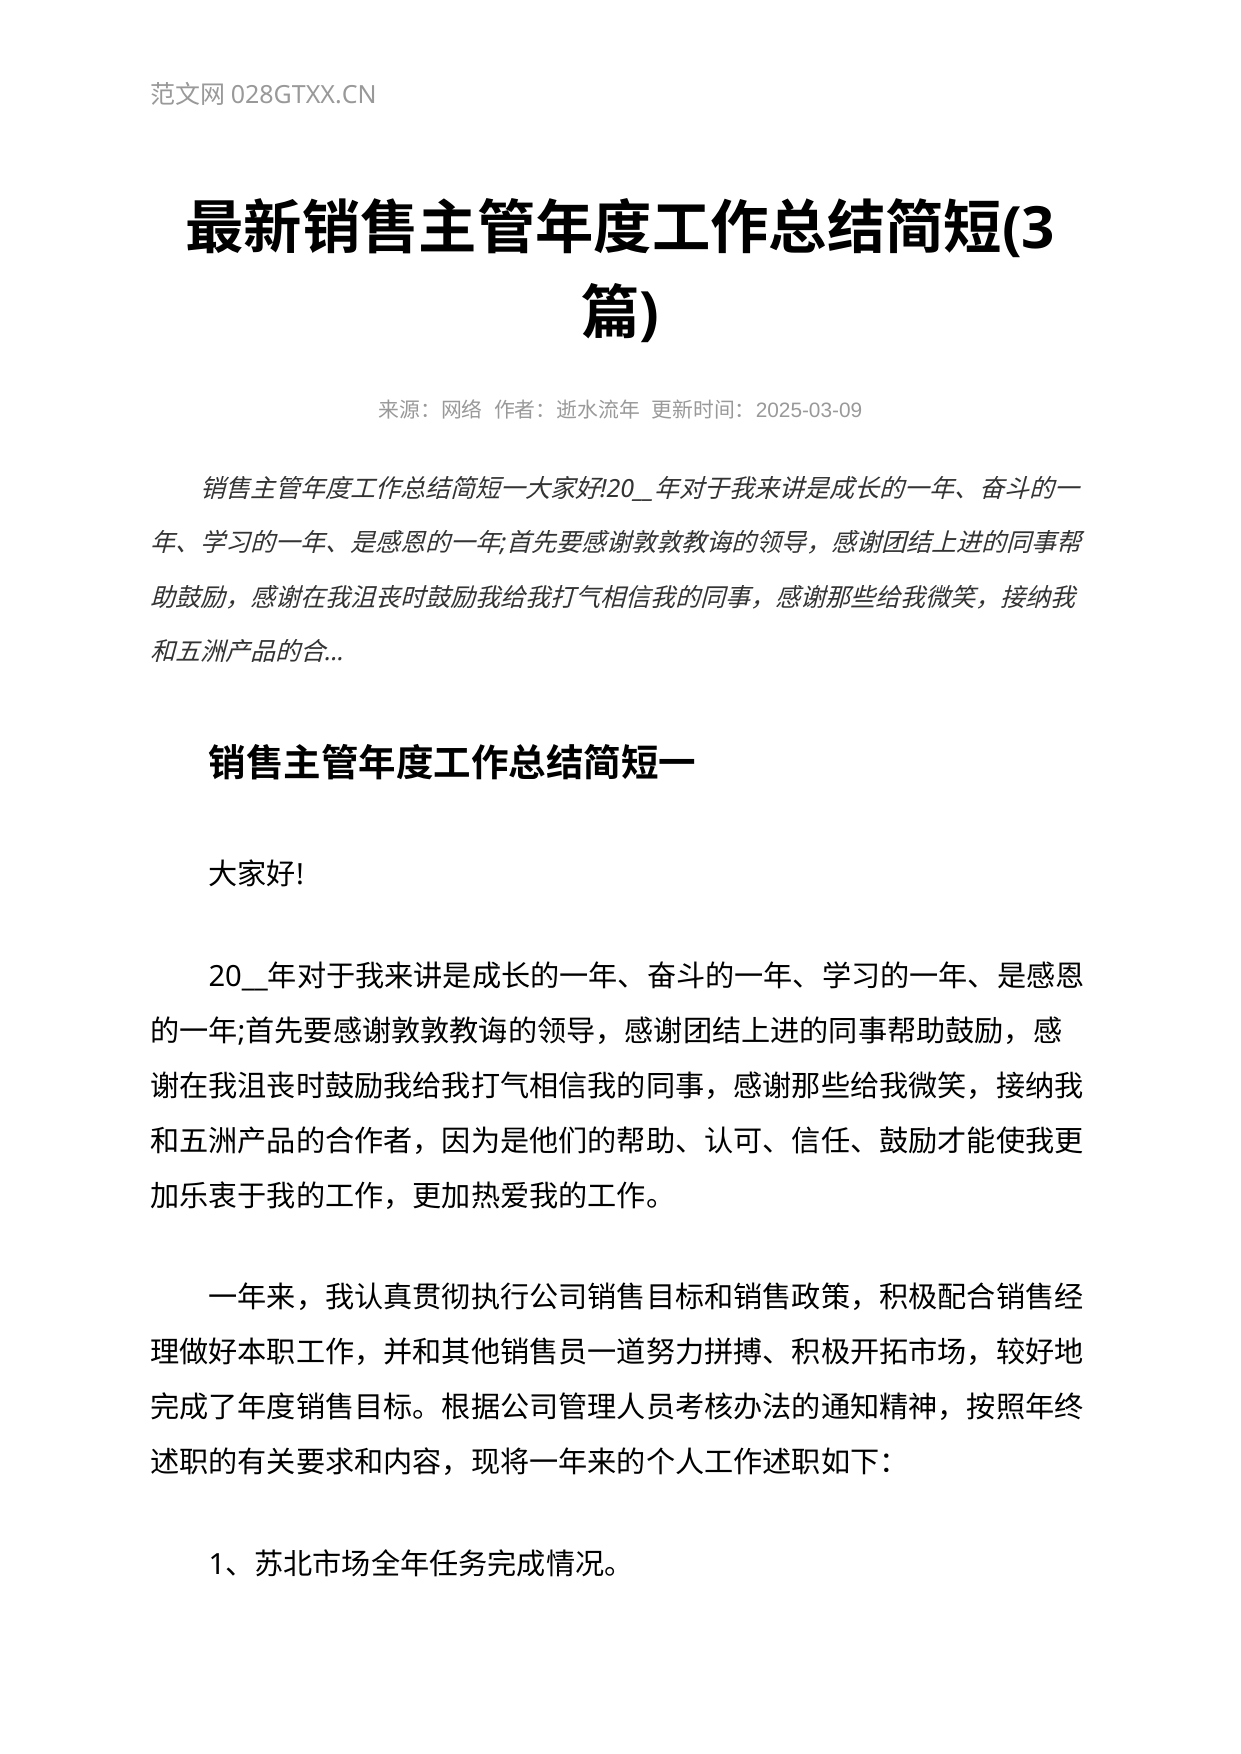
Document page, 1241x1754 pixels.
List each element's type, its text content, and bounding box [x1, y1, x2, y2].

text 来源：网络 作者：逝水流年 更新时间：2025-03-09 [150, 398, 1090, 422]
text 销售主管年度工作总结简短一大家好!20__年对于我来讲是成长的一年、奋斗的一年、学习的一年、是感恩的一年;首先要感谢敦敦教诲的领导，感谢团结上进的同事帮助鼓励，感谢在我沮丧时鼓励我给我打气相信我的同事，感谢那些给我微笑，接纳我和五洲产品的合... [150, 468, 1090, 668]
subtitle 最新销售主管年度工作总结简短(3篇) [150, 181, 1090, 351]
text 一年来，我认真贯彻执行公司销售目标和销售政策，积极配合销售经理做好本职工作，并和其他销售员一道努力拼搏、积极开拓市场，较好地完成了年度销售目标。根据公司管理人员考核办法的通知精神，按照年终述职的有关要求和内容，现将一年来的个人工作述职如下： [150, 1274, 1090, 1481]
text 大家好! [150, 850, 1090, 893]
text 1、苏北市场全年任务完成情况。 [150, 1540, 1090, 1583]
text 销售主管年度工作总结简短一 [150, 733, 1090, 787]
text 20__年对于我来讲是成长的一年、奋斗的一年、学习的一年、是感恩的一年;首先要感谢敦敦教诲的领导，感谢团结上进的同事帮助鼓励，感谢在我沮丧时鼓励我给我打气相信我的同事，感谢那些给我微笑，接纳我和五洲产品的合作者，因为是他们的帮助、认可、信任、鼓励才能使我更加乐衷于我的工作，更加热爱我的工作。 [150, 952, 1090, 1214]
